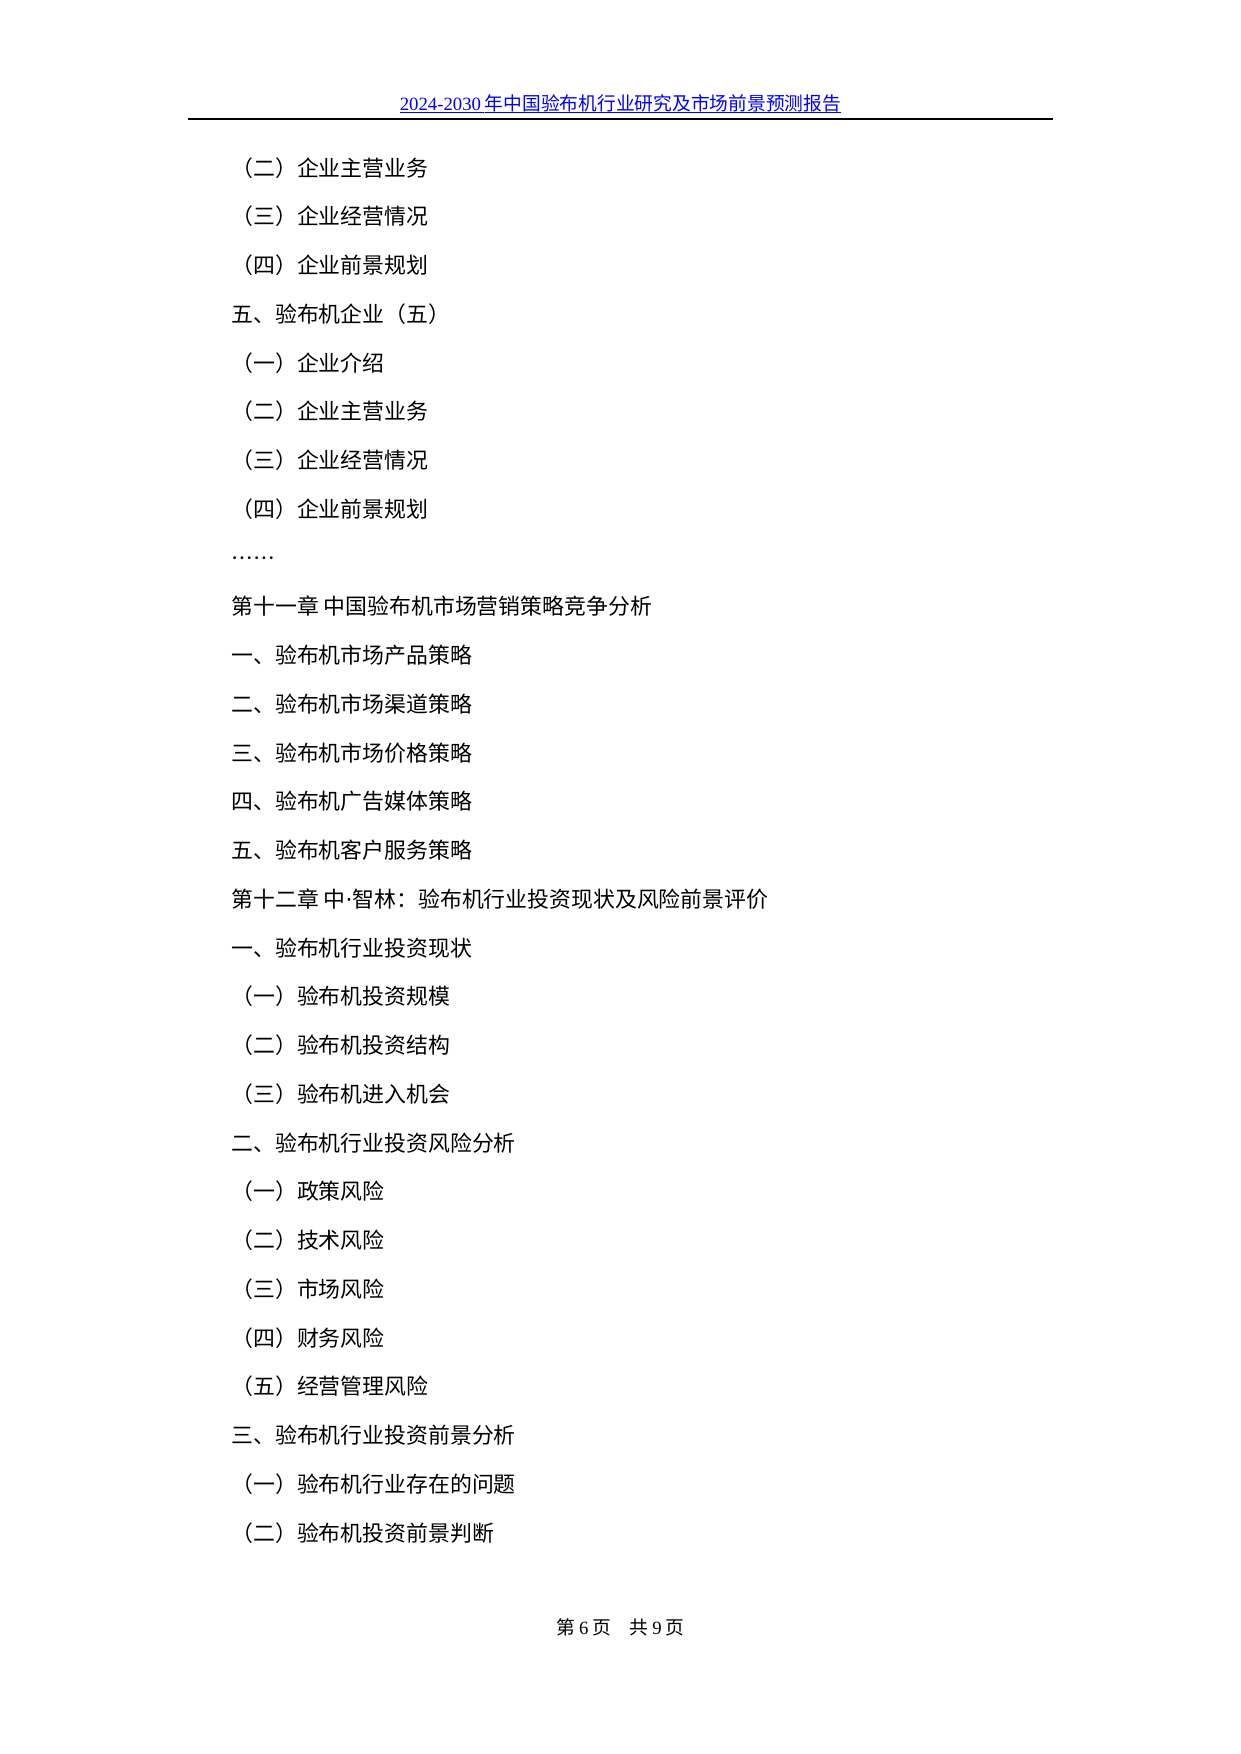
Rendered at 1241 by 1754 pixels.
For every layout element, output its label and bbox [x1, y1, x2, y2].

text [187, 150, 1053, 1548]
